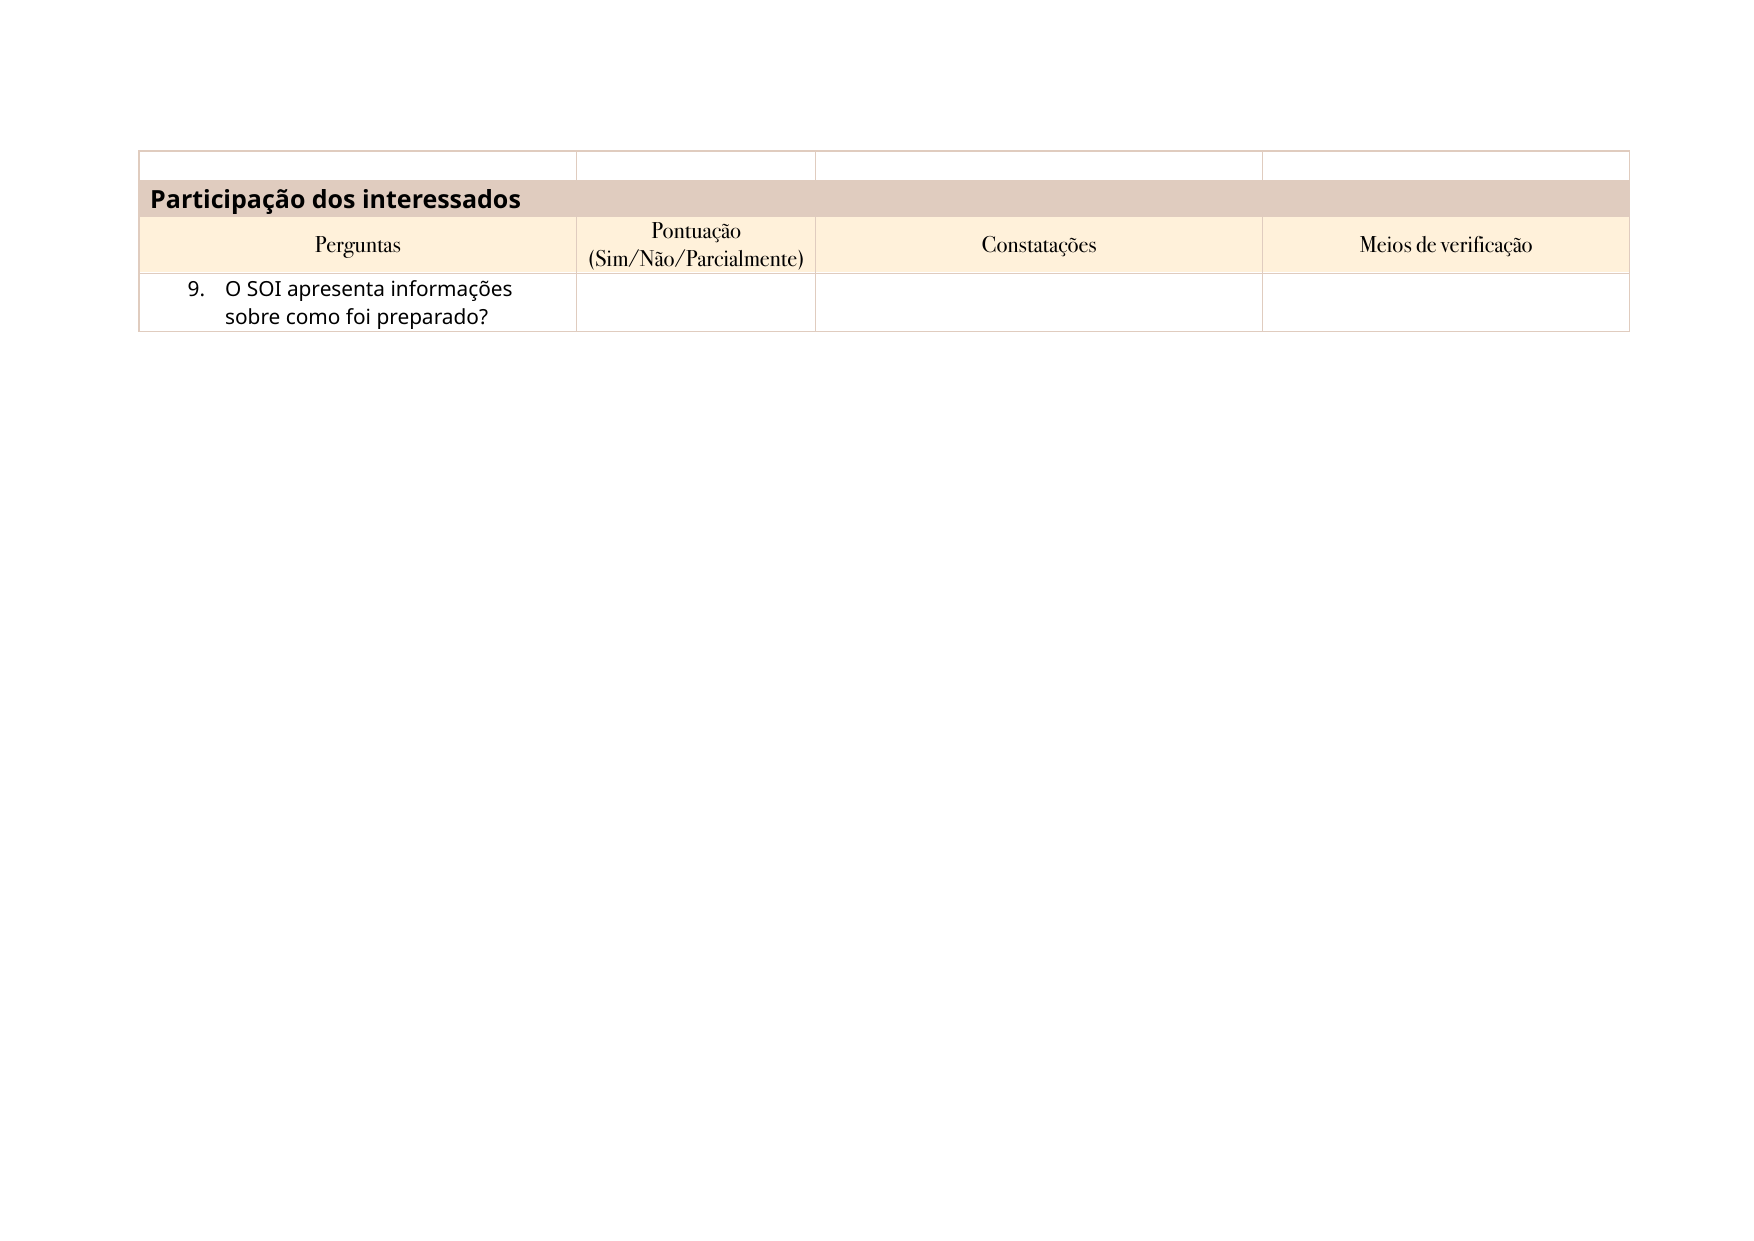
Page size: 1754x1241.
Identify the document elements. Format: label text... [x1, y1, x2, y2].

table_cell Pontuação (Sim/Não/Parcialmente) [577, 217, 815, 272]
table_cell Participação dos interessados [140, 182, 1629, 216]
table_cell O SOI apresenta informações sobre como foi preparado? [140, 274, 576, 331]
table_cell [1263, 274, 1629, 331]
table_cell [816, 274, 1262, 331]
table_cell [577, 152, 815, 180]
table_cell [577, 274, 815, 331]
table_cell Constatações [816, 217, 1262, 272]
table_cell Perguntas [140, 217, 576, 272]
table_cell [1263, 152, 1629, 180]
table_cell [816, 152, 1262, 180]
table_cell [140, 152, 576, 180]
table_cell Meios de verificação [1263, 217, 1629, 272]
